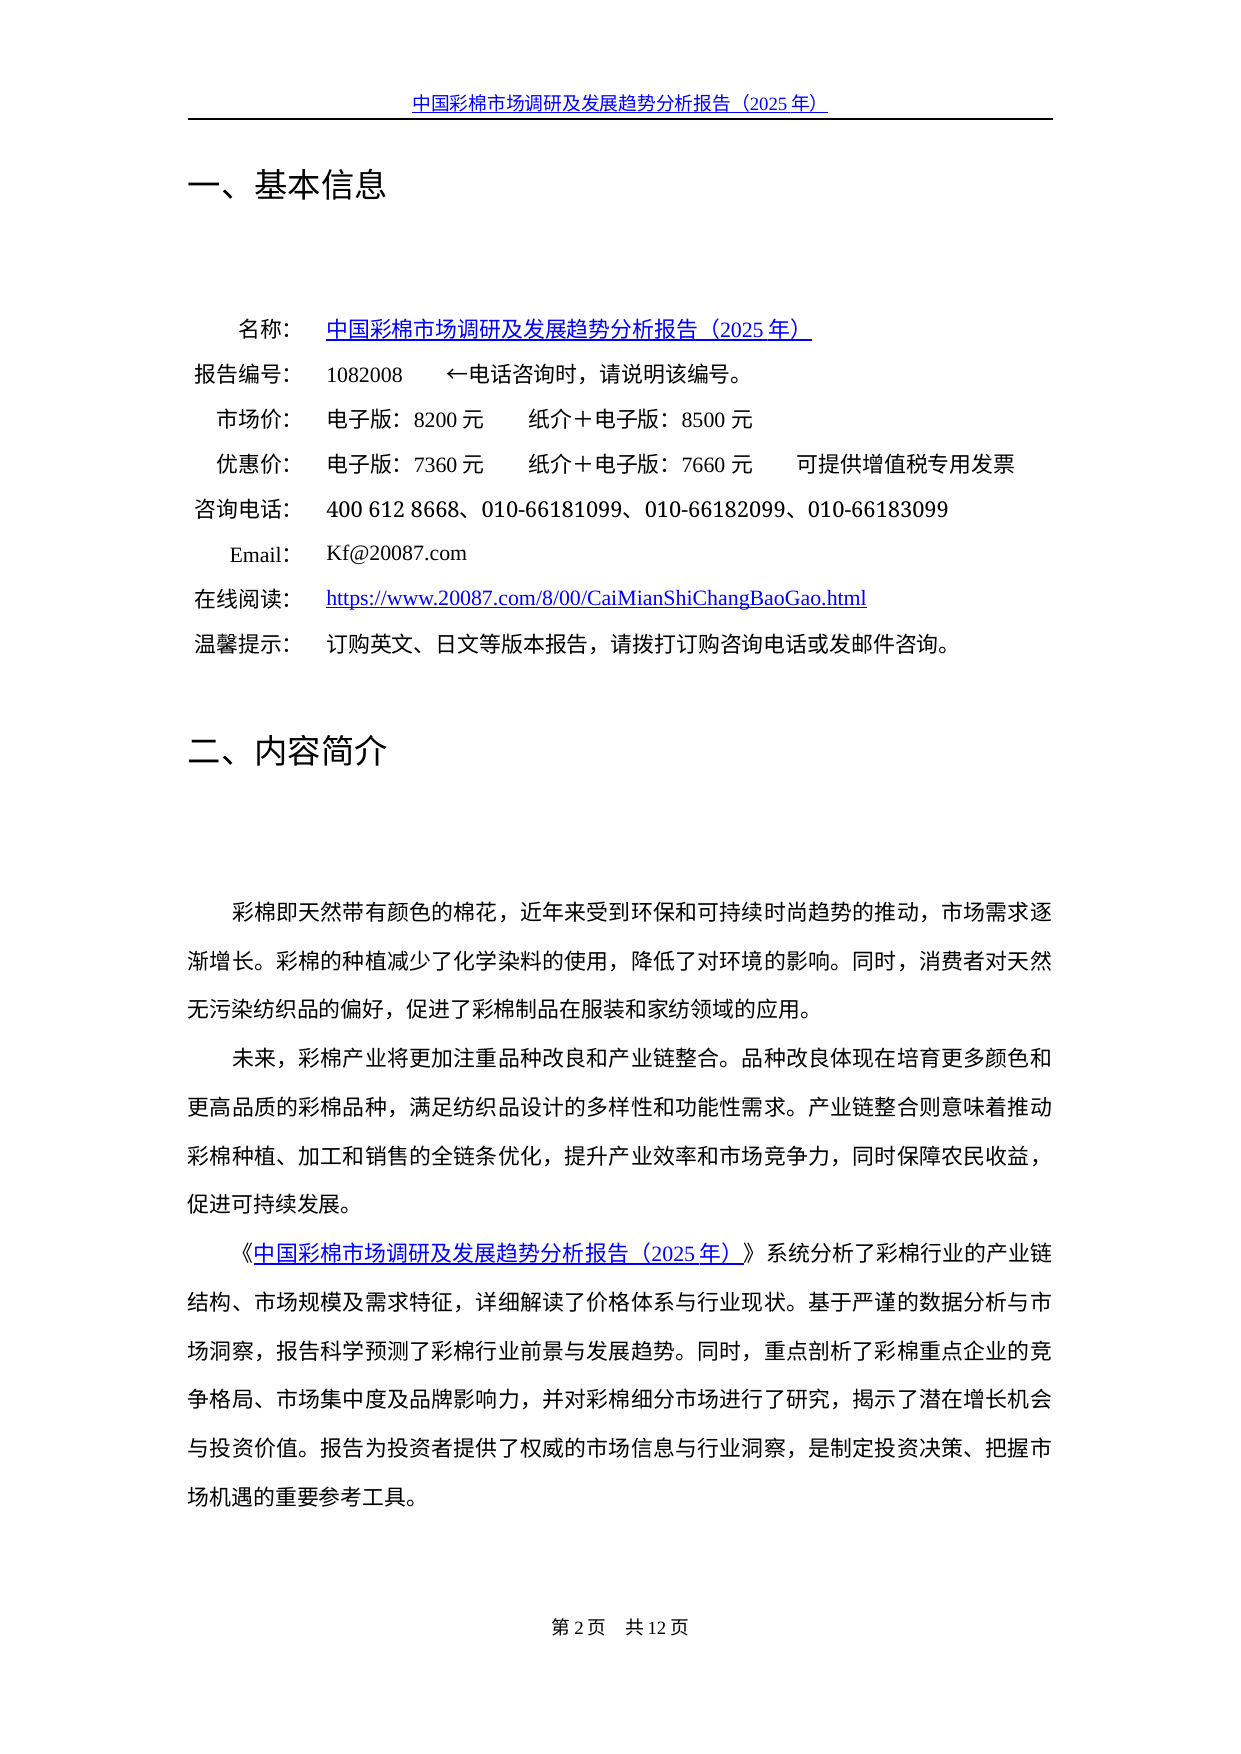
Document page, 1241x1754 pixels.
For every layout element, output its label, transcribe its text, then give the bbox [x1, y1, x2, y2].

table_cell 电子版：8200 元 纸介＋电子版：8500 元 [315, 402, 1073, 447]
table_cell 优惠价： [167, 447, 315, 492]
table_cell 报告编号： [167, 357, 315, 402]
table_cell 市场价： [167, 402, 315, 447]
table_cell 电子版：7360 元 纸介＋电子版：7660 元 可提供增值税专用发票 [315, 447, 1073, 492]
table_header 中国彩棉市场调研及发展趋势分析报告（2025年） [315, 312, 1073, 357]
title 一、基本信息 [187, 150, 1053, 215]
title 二、内容简介 [187, 717, 1053, 782]
table_cell 咨询电话： [167, 492, 315, 537]
table_cell Email： [167, 537, 315, 582]
table_cell 温馨提示： [167, 627, 315, 672]
table_header 名称： [167, 312, 315, 357]
table_cell 订购英文、日文等版本报告，请拨打订购咨询电话或发邮件咨询。 [315, 627, 1073, 672]
table_cell 1082008 ←电话咨询时，请说明该编号。 [315, 357, 1073, 402]
table_cell [315, 582, 1073, 627]
table_cell Kf@20087.com [315, 537, 1073, 582]
table_cell 在线阅读： [167, 582, 315, 627]
table_cell 400 612 8668、010-66181099、010-66182099、010-66183099 [315, 492, 1073, 537]
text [187, 894, 1053, 1512]
